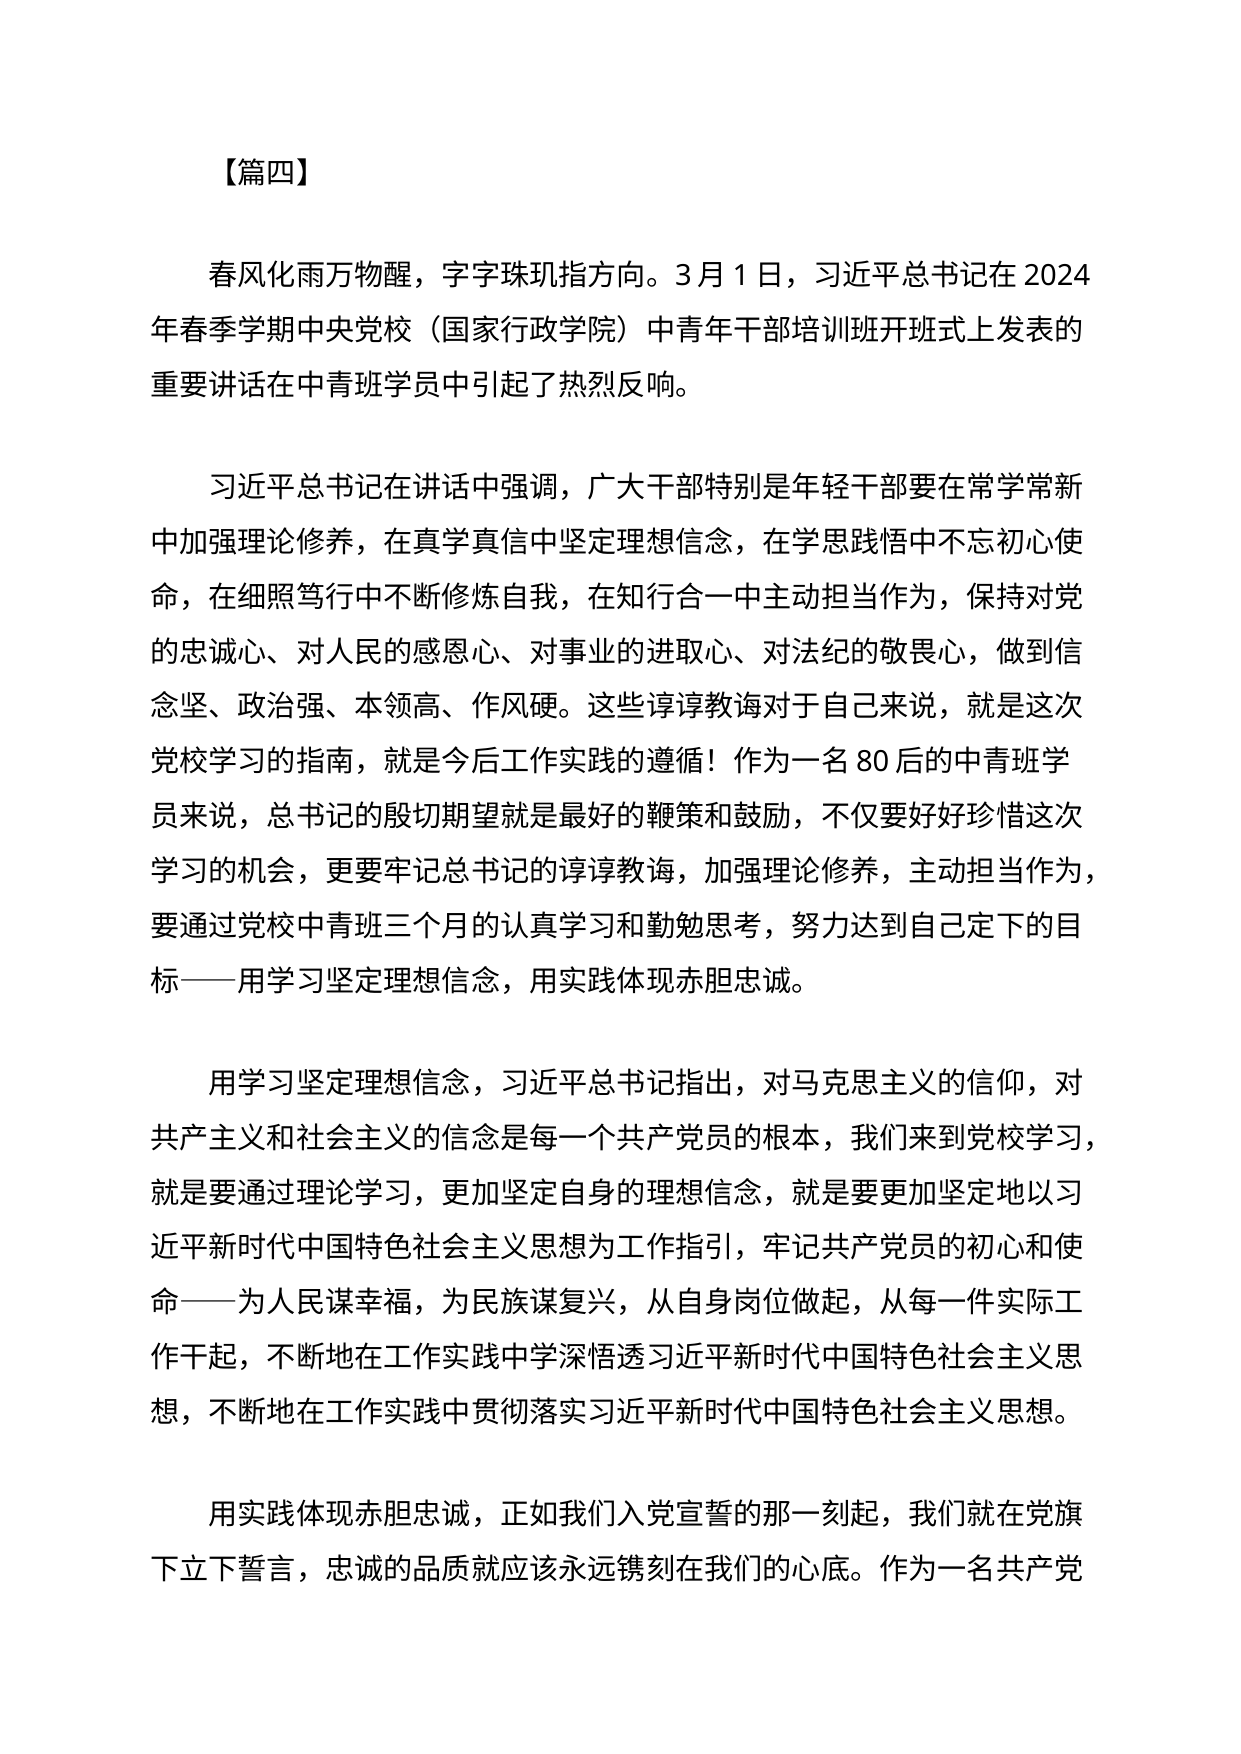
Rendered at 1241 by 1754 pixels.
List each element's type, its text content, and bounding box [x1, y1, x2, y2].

text 春风化雨万物醒，字字珠玑指方向。3月1日，习近平总书记在2024年春季学期中央党校（国家行政学院）中青年干部培训班开班式上发表的重要讲话在中青班学员中引起了热烈反响。 [150, 252, 1090, 404]
text 用学习坚定理想信念，习近平总书记指出，对马克思主义的信仰，对共产主义和社会主义的信念是每一个共产党员的根本，我们来到党校学习，就是要通过理论学习，更加坚定自身的理想信念，就是要更加坚定地以习近平新时代中国特色社会主义思想为工作指引，牢记共产党员的初心和使命——为人民谋幸福，为民族谋复兴，从自身岗位做起，从每一件实际工作干起，不断地在工作实践中学深悟透习近平新时代中国特色社会主义思想，不断地在工作实践中贯彻落实习近平新时代中国特色社会主义思想。 [150, 1059, 1090, 1431]
text 【篇四】 [150, 150, 1090, 192]
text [150, 1491, 1090, 1588]
text 习近平总书记在讲话中强调，广大干部特别是年轻干部要在常学常新中加强理论修养，在真学真信中坚定理想信念，在学思践悟中不忘初心使命，在细照笃行中不断修炼自我，在知行合一中主动担当作为，保持对党的忠诚心、对人民的感恩心、对事业的进取心、对法纪的敬畏心，做到信念坚、政治强、本领高、作风硬。这些谆谆教诲对于自己来说，就是这次党校学习的指南，就是今后工作实践的遵循！作为一名80后的中青班学员来说，总书记的殷切期望就是最好的鞭策和鼓励，不仅要好好珍惜这次学习的机会，更要牢记总书记的谆谆教诲，加强理论修养，主动担当作为，要通过党校中青班三个月的认真学习和勤勉思考，努力达到自己定下的目标——用学习坚定理想信念，用实践体现赤胆忠诚。 [150, 463, 1090, 1000]
